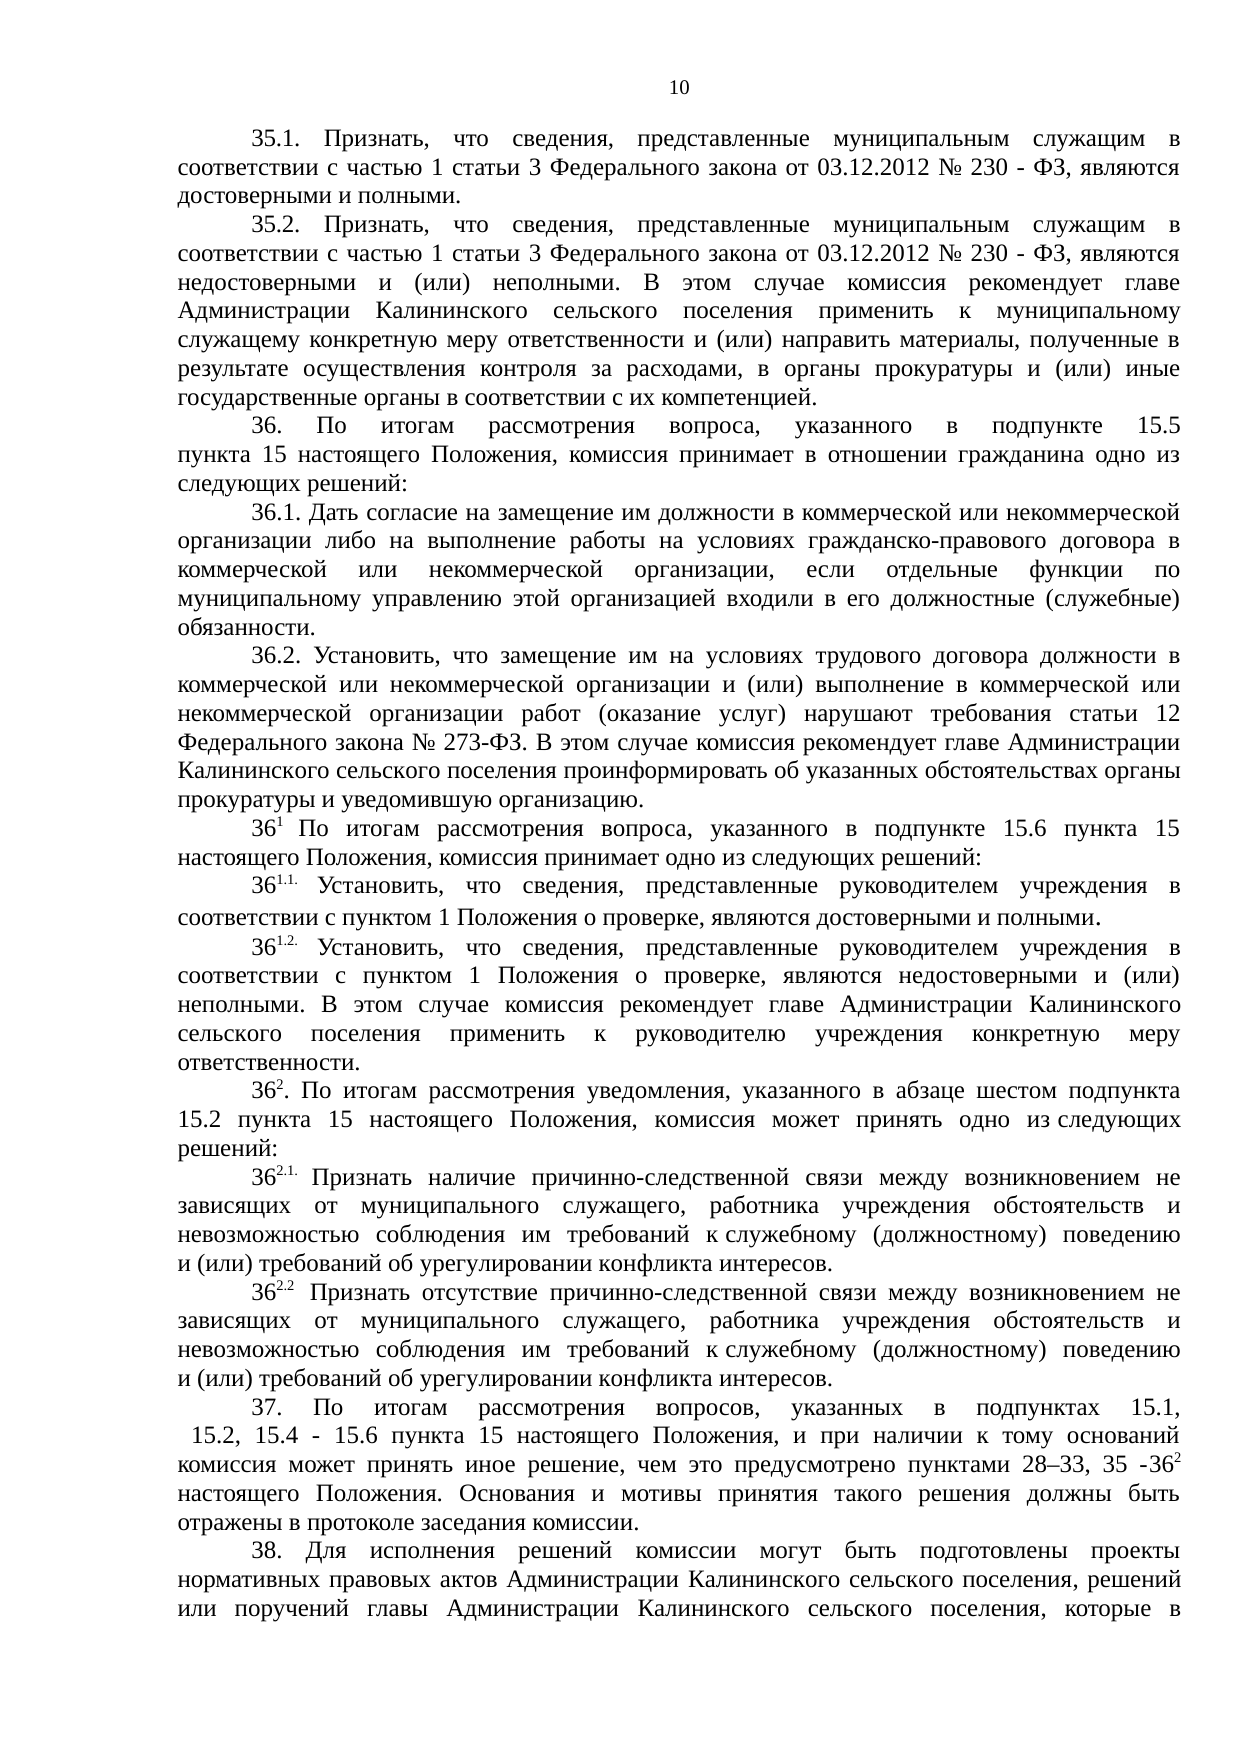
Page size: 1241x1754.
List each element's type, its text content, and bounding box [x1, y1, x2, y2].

text 361.1. Установить, что сведения, представленные руководителем учреждения в соответствии с пунктом 1 Положения о проверке, являются достоверными и полными. [177, 871, 1181, 932]
text 35.1. Признать, что сведения, представленные муниципальным служащим в соответствии с частью 1 статьи 3 Федерального закона от 03.12.2012 № 230 - ФЗ, являются достоверными и полными. [177, 123, 1181, 209]
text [177, 1536, 1181, 1622]
text 362. По итогам рассмотрения уведомления, указанного в абзаце шестом подпункта 15.2 пункта 15 настоящего Положения, комиссия может принять одно из следующих решений: [177, 1076, 1181, 1162]
text 362.2 Признать отсутствие причинно-следственной связи между возникновением не зависящих от муниципального служащего, работника учреждения обстоятельств и невозможностью соблюдения им требований к служебному (должностному) поведению и (или) требований об урегулировании конфликта интересов. [177, 1277, 1181, 1392]
text 37. По итогам рассмотрения вопросов, указанных в подпунктах 15.1, 15.2, 15.4 - 15.6 пункта 15 настоящего Положения, и при наличии к тому оснований комиссия может принять иное решение, чем это предусмотрено пунктами 28–33, 35 -362 настоящего Положения. Основания и мотивы принятия такого решения должны быть отражены в протоколе заседания комиссии. [177, 1392, 1181, 1536]
text 36.2. Установить, что замещение им на условиях трудового договора должности в коммерческой или некоммерческой организации и (или) выполнение в коммерческой или некоммерческой организации работ (оказание услуг) нарушают требования статьи 12 Федерального закона № 273-ФЗ. В этом случае комиссия рекомендует главе Администрации Калининского сельского поселения проинформировать об указанных обстоятельствах органы прокуратуры и уведомившую организацию. [177, 641, 1181, 813]
text 36. По итогам рассмотрения вопроса, указанного в подпункте 15.5 пункта 15 настоящего Положения, комиссия принимает в отношении гражданина одно из следующих решений: [177, 411, 1181, 497]
text 361.2. Установить, что сведения, представленные руководителем учреждения в соответствии с пунктом 1 Положения о проверке, являются недостоверными и (или) неполными. В этом случае комиссия рекомендует главе Администрации Калининского сельского поселения применить к руководителю учреждения конкретную меру ответственности. [177, 932, 1181, 1076]
text 36.1. Дать согласие на замещение им должности в коммерческой или некоммерческой организации либо на выполнение работы на условиях гражданско-правового договора в коммерческой или некоммерческой организации, если отдельные функции по муниципальному управлению этой организацией входили в его должностные (служебные) обязанности. [177, 497, 1181, 641]
text 362.1. Признать наличие причинно-следственной связи между возникновением не зависящих от муниципального служащего, работника учреждения обстоятельств и невозможностью соблюдения им требований к служебному (должностному) поведению и (или) требований об урегулировании конфликта интересов. [177, 1162, 1181, 1277]
text 35.2. Признать, что сведения, представленные муниципальным служащим в соответствии с частью 1 статьи 3 Федерального закона от 03.12.2012 № 230 - ФЗ, являются недостоверными и (или) неполными. В этом случае комиссия рекомендует главе Администрации Калининского сельского поселения применить к муниципальному служащему конкретную меру ответственности и (или) направить материалы, полученные в результате осуществления контроля за расходами, в органы прокуратуры и (или) иные государственные органы в соответствии с их компетенцией. [177, 209, 1181, 411]
text 361 По итогам рассмотрения вопроса, указанного в подпункте 15.6 пункта 15 настоящего Положения, комиссия принимает одно из следующих решений: [177, 813, 1181, 871]
